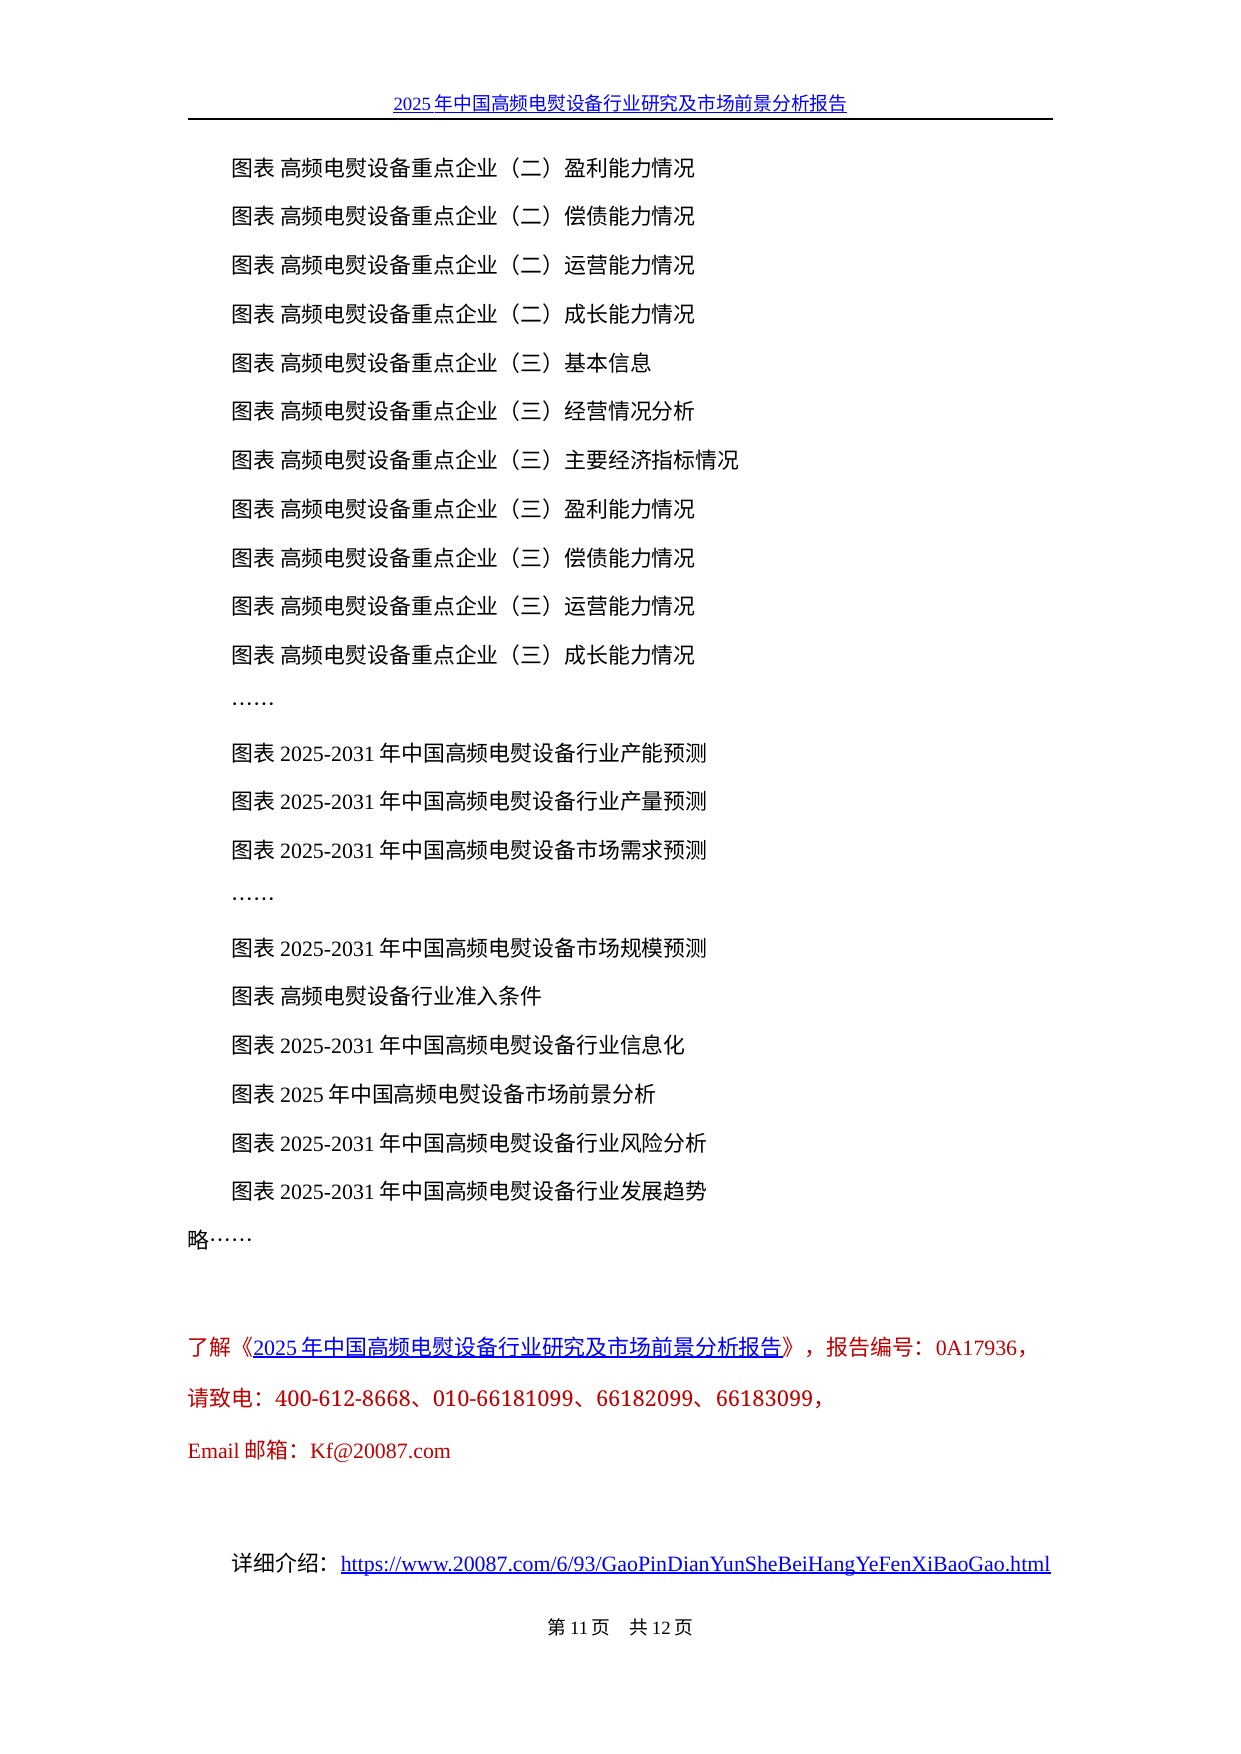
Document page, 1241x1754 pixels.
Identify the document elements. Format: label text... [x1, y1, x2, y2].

text 详细介绍：https://www.20087.com/6/93/GaoPinDianYunSheBeiHangYeFenXiBaoGao.html [187, 1545, 1053, 1578]
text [187, 150, 1053, 1255]
text 了解《2025年中国高频电熨设备行业研究及市场前景分析报告》，报告编号：0A17936， [187, 1329, 1053, 1362]
text 请致电：400-612-8668、010-66181099、66182099、66183099， [187, 1381, 1053, 1413]
text Email邮箱：Kf@20087.com [187, 1432, 1053, 1465]
